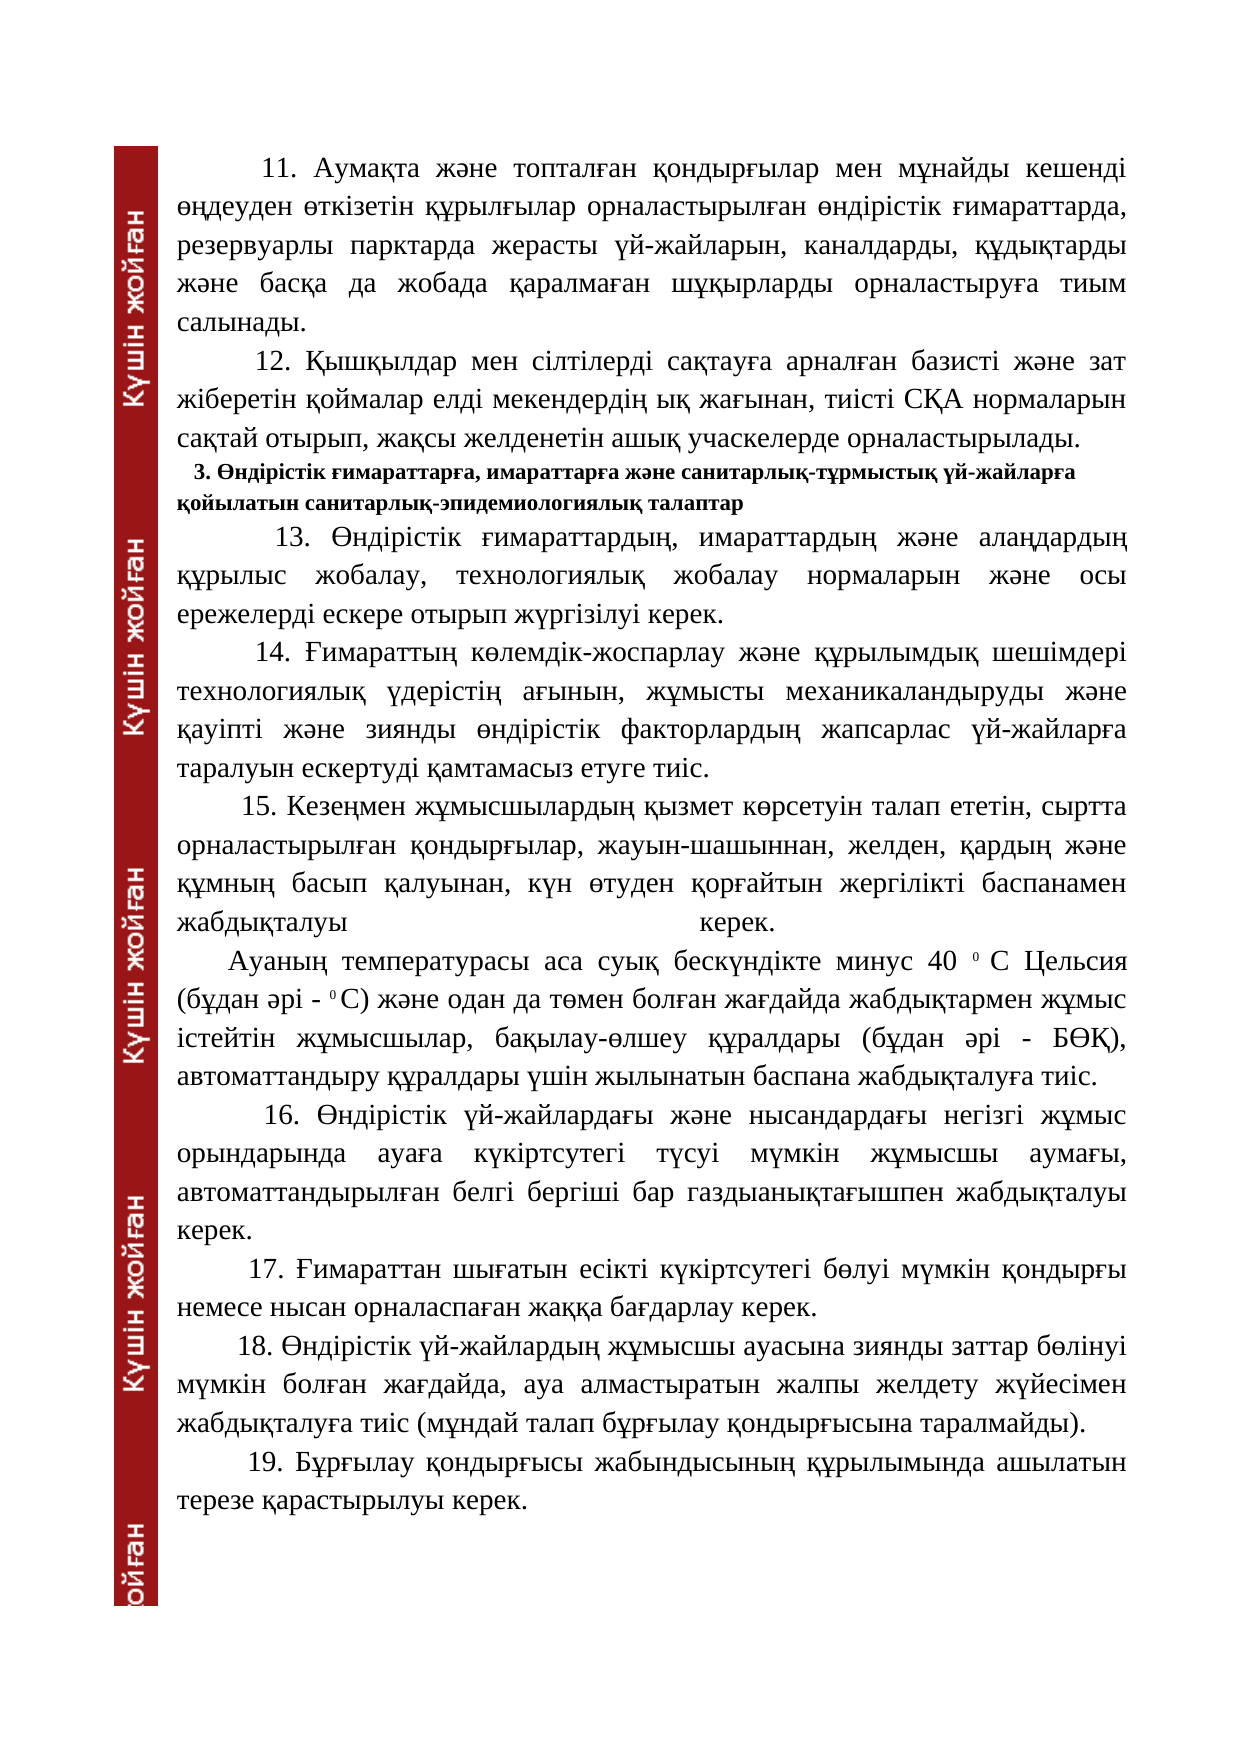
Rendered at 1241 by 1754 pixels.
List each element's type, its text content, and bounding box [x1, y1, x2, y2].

text 15. Кезеңмен жұмысшылардың қызмет көрсетуін талап ететін, сыртта орналастырылған қондырғылар, жауын-шашыннан, желден, қардың және құмның басып қалуынан, күн өтуден қорғайтын жергілікті баспанамен жабдықталуы керек. Ауаның температурасы аса суық бескүндікте минус 40 0 С Цельсия (бұдан әрі - 0 С) және одан да төмен болған жағдайда жабдықтармен жұмыс істейтін жұмысшылар, бақылау-өлшеу құралдары (бұдан әрі - БӨҚ), автоматтандыру құралдары үшін жылынатын баспана жабдықталуға тиіс. [112, 788, 1128, 1092]
picture [114, 515, 158, 519]
text 3. Өндірістік ғимараттарға, имараттарға және санитарлық-тұрмыстық үй-жайларға қойылатын санитарлық-эпидемиологиялық талаптар [112, 458, 1128, 515]
picture [114, 146, 158, 150]
text 19. Бұрғылау қондырғысы жабындысының құрылымында ашылатын терезе қарастырылуы керек. [112, 1444, 1128, 1516]
text 13. Өндірістік ғимараттардың, имараттардың және алаңдардың құрылыс жобалау, технологиялық жобалау нормаларын және осы ережелерді ескере отырып жүргізілуі керек. [112, 519, 1128, 629]
picture [114, 1092, 158, 1097]
text 12. Қышқылдар мен сілтілерді сақтауға арналған базисті және зат жіберетін қоймалар елді мекендердің ық жағынан, тиісті СҚА нормаларын сақтай отырып, жақсы желденетін ашық учаскелерде орналастырылады. [112, 343, 1128, 453]
picture [114, 629, 158, 634]
picture [114, 783, 158, 788]
picture [114, 338, 158, 343]
picture [114, 453, 158, 458]
picture [114, 1323, 158, 1328]
text 18. Өндірістік үй-жайлардың жұмысшы ауасына зиянды заттар бөлінуі мүмкін болған жағдайда, ауа алмастыратын жалпы желдету жүйесімен жабдықталуға тиіс (мұндай талап бұрғылау қондырғысына таралмайды). [112, 1328, 1128, 1439]
picture [114, 1246, 158, 1251]
text 17. Ғимараттан шығатын есікті күкіртсутегі бөлуі мүмкін қондырғы немесе нысан орналаспаған жаққа бағдарлау керек. [112, 1251, 1128, 1323]
picture [114, 1516, 158, 1606]
text 16. Өндірістік үй-жайлардағы және нысандардағы негізгі жұмыс орындарында ауаға күкіртсутегі түсуі мүмкін жұмысшы аумағы, автоматтандырылған белгі бергіші бар газдыанықтағышпен жабдықталуы керек. [112, 1097, 1128, 1246]
picture [114, 1439, 158, 1444]
text 14. Ғимараттың көлемдік-жоспарлау және құрылымдық шешімдері технологиялық үдерістің ағынын, жұмысты механикаландыруды және қауіпті және зиянды өндірістік факторлардың жапсарлас үй-жайларға таралуын ескертуді қамтамасыз етуге тиіс. [112, 634, 1128, 783]
text 11. Аумақта және топталған қондырғылар мен мұнайды кешенді өңдеуден өткізетін құрылғылар орналастырылған өндірістік ғимараттарда, резервуарлы парктарда жерасты үй-жайларын, каналдарды, құдықтарды және басқа да жобада қаралмаған шұқырларды орналастыруға тиым салынады. [112, 150, 1128, 338]
